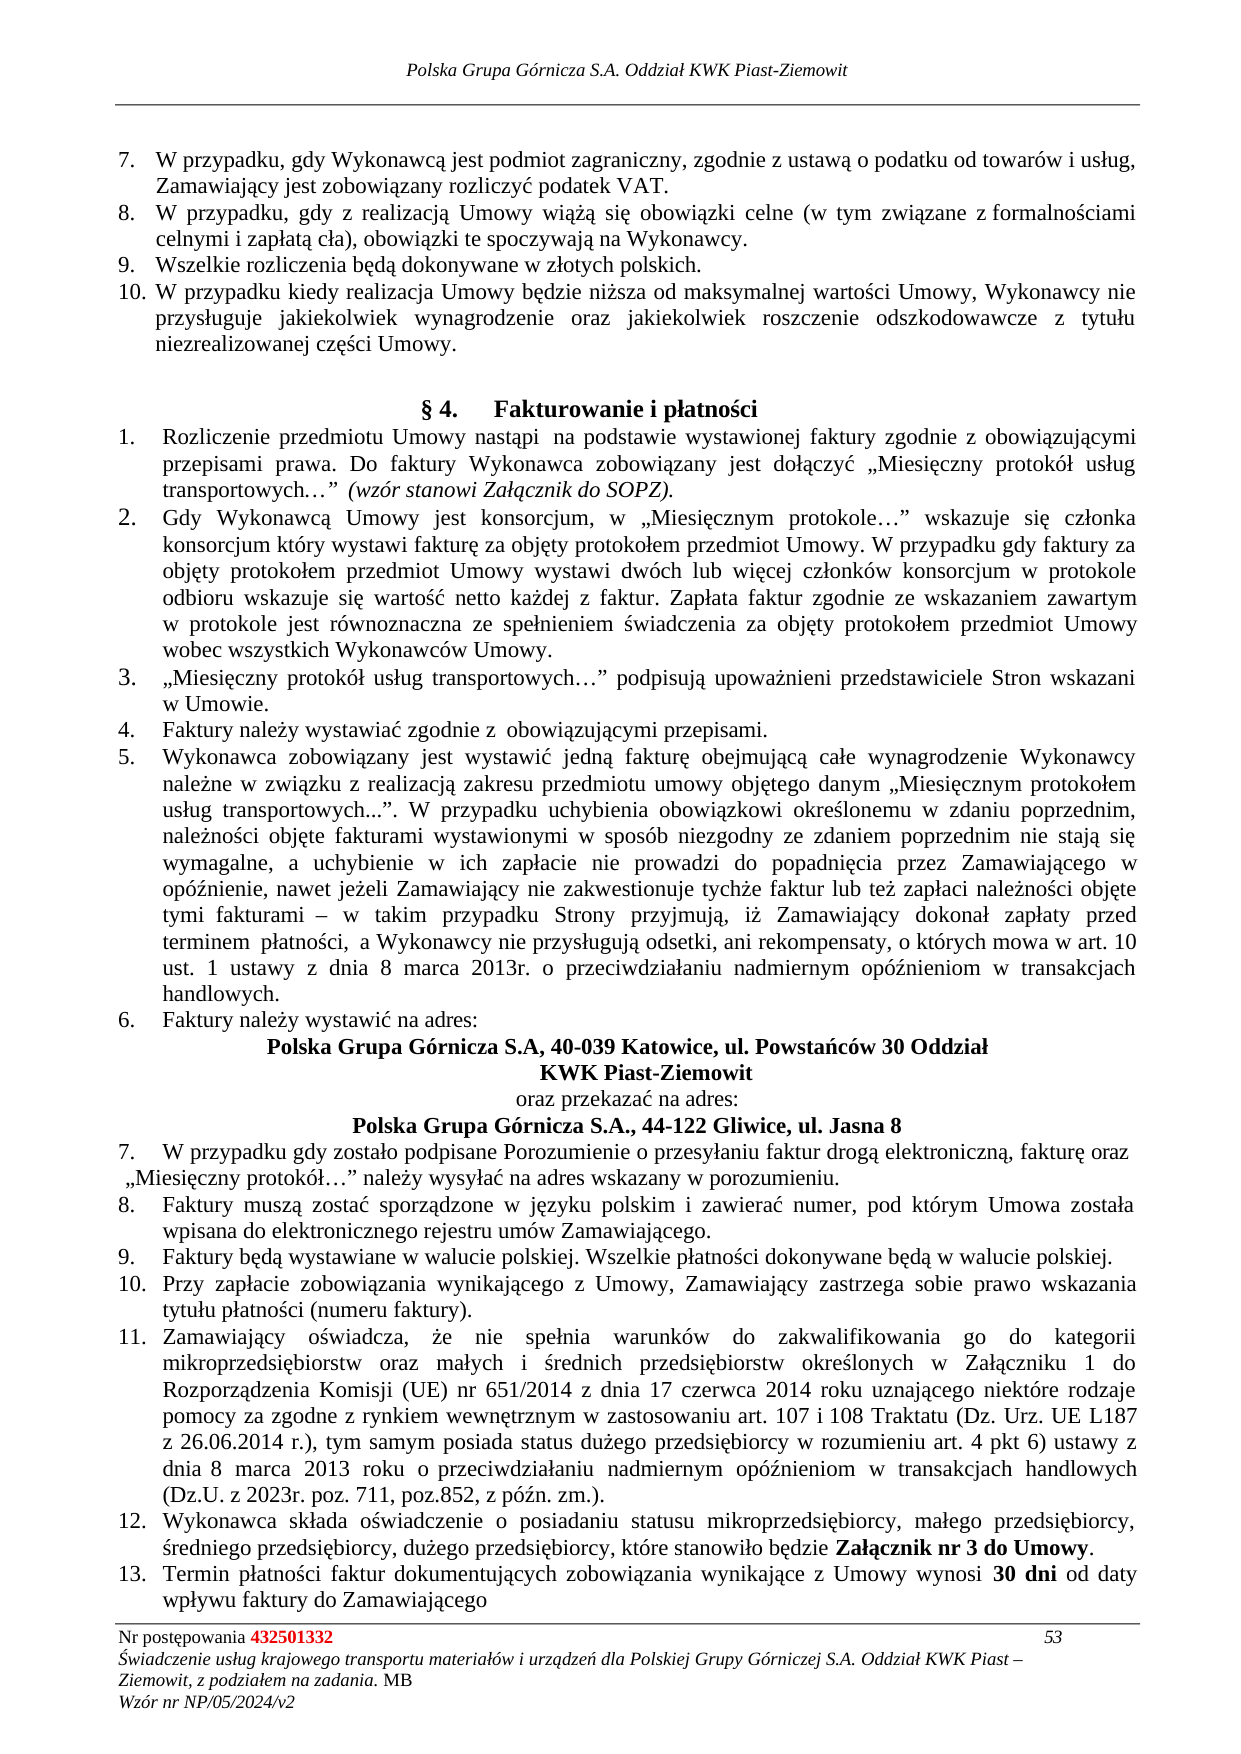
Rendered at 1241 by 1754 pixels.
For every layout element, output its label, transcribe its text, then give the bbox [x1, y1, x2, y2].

list W przypadku kiedy realizacja Umowy będzie niższa od maksymalnej wartości Umowy, Wykonawcy nie przysługuje jakiekolwiek wynagrodzenie oraz jakiekolwiek roszczenie odszkodowawcze z tytułu niezrealizowanej części Umowy. [118, 278, 1137, 357]
text „Miesięczny protokół…” należy wysyłać na adres wskazany w porozumieniu. [125, 1165, 1152, 1191]
list Wszelkie rozliczenia będą dokonywane w złotych polskich. [118, 251, 1152, 278]
list Gdy Wykonawcą Umowy jest konsorcjum, w „Miesięcznym protokole…” wskazuje się członka konsorcjum który wystawi fakturę za objęty protokołem przedmiot Umowy. W przypadku gdy faktury za objęty protokołem przedmiot Umowy wystawi dwóch lub więcej członków konsorcjum w protokole odbioru wskazuje się wartość netto każdej z faktur. Zapłata faktur zgodnie ze wskazaniem zawartym w protokole jest równoznaczna ze spełnieniem świadczenia za objęty protokołem przedmiot Umowy wobec wszystkich Wykonawców Umowy. [118, 502, 1137, 663]
subtitle Polska Grupa Górnicza S.A, 40-039 Katowice, ul. Powstańców 30 Oddział KWK Piast-Ziemowit [255, 1033, 999, 1086]
list W przypadku, gdy Wykonawcą jest podmiot zagraniczny, zgodnie z ustawą o podatku od towarów i usług, Zamawiający jest zobowiązany rozliczyć podatek VAT. [118, 146, 1137, 199]
list Rozliczenie przedmiotu Umowy nastąpi na podstawie wystawionej faktury zgodnie z obowiązującymi przepisami prawa. Do faktury Wykonawca zobowiązany jest dołączyć „Miesięczny protokół usług transportowych…” (wzór stanowi Załącznik do SOPZ). [118, 423, 1137, 502]
list Przy zapłacie zobowiązania wynikającego z Umowy, Zamawiający zastrzega sobie prawo wskazania tytułu płatności (numeru faktury). [118, 1270, 1137, 1323]
list Zamawiający oświadcza, że nie spełnia warunków do zakwalifikowania go do kategorii mikroprzedsiębiorstw oraz małych i średnich przedsiębiorstw określonych w Załączniku 1 do Rozporządzenia Komisji (UE) nr 651/2014 z dnia 17 czerwca 2014 roku uznającego niektóre rodzaje pomocy za zgodne z rynkiem wewnętrznym w zastosowaniu art. 107 i 108 Traktatu (Dz. Urz. UE L187 z 26.06.2014 r.), tym samym posiada status dużego przedsiębiorcy w rozumieniu art. 4 pkt 6) ustawy z dnia 8 marca 2013 roku o przeciwdziałaniu nadmiernym opóźnieniom w transakcjach handlowych (Dz.U. z 2023r. poz. 711, poz.852, z późn. zm.). [118, 1323, 1138, 1507]
list Faktury będą wystawiane w walucie polskiej. Wszelkie płatności dokonywane będą w walucie polskiej. [118, 1244, 1152, 1270]
list W przypadku gdy zostało podpisane Porozumienie o przesyłaniu faktur drogą elektroniczną, fakturę oraz [118, 1138, 1152, 1165]
list Wykonawca składa oświadczenie o posiadaniu statusu mikroprzedsiębiorcy, małego przedsiębiorcy, średniego przedsiębiorcy, dużego przedsiębiorcy, które stanowiło będzie Załącznik nr 3 do Umowy. [118, 1507, 1137, 1560]
list „Miesięczny protokół usług transportowych…” podpisują upoważnieni przedstawiciele Stron wskazani w Umowie. [118, 663, 1137, 717]
list W przypadku, gdy z realizacją Umowy wiążą się obowiązki celne (w tym związane z formalnościami celnymi i zapłatą cła), obowiązki te spoczywają na Wykonawcy. [118, 199, 1137, 251]
list Termin płatności faktur dokumentujących zobowiązania wynikające z Umowy wynosi 30 dni od daty wpływu faktury do Zamawiającego [118, 1560, 1137, 1613]
text oraz przekazać na adres: [103, 1086, 1152, 1112]
list Faktury muszą zostać sporządzone w języku polskim i zawierać numer, pod którym Umowa została wpisana do elektronicznego rejestru umów Zamawiającego. [118, 1191, 1137, 1244]
subtitle Polska Grupa Górnicza S.A., 44-122 Gliwice, ul. Jasna 8 [103, 1112, 1152, 1138]
list Faktury należy wystawić na adres: [118, 1007, 1152, 1033]
list Faktury należy wystawiać zgodnie z obowiązującymi przepisami. [118, 717, 1152, 743]
subtitle § 4. Fakturowanie i płatności [420, 394, 1152, 423]
list Wykonawca zobowiązany jest wystawić jedną fakturę obejmującą całe wynagrodzenie Wykonawcy należne w związku z realizacją zakresu przedmiotu umowy objętego danym „Miesięcznym protokołem usług transportowych...”. W przypadku uchybienia obowiązkowi określonemu w zdaniu poprzednim, należności objęte fakturami wystawionymi w sposób niezgodny ze zdaniem poprzednim nie stają się wymagalne, a uchybienie w ich zapłacie nie prowadzi do popadnięcia przez Zamawiającego w opóźnienie, nawet jeżeli Zamawiający nie zakwestionuje tychże faktur lub też zapłaci należności objęte tymi fakturami – w takim przypadku Strony przyjmują, iż Zamawiający dokonał zapłaty przed terminem płatności, a Wykonawcy nie przysługują odsetki, ani rekompensaty, o których mowa w art. 10 ust. 1 ustawy z dnia 8 marca 2013r. o przeciwdziałaniu nadmiernym opóźnieniom w transakcjach handlowych. [118, 743, 1137, 1007]
